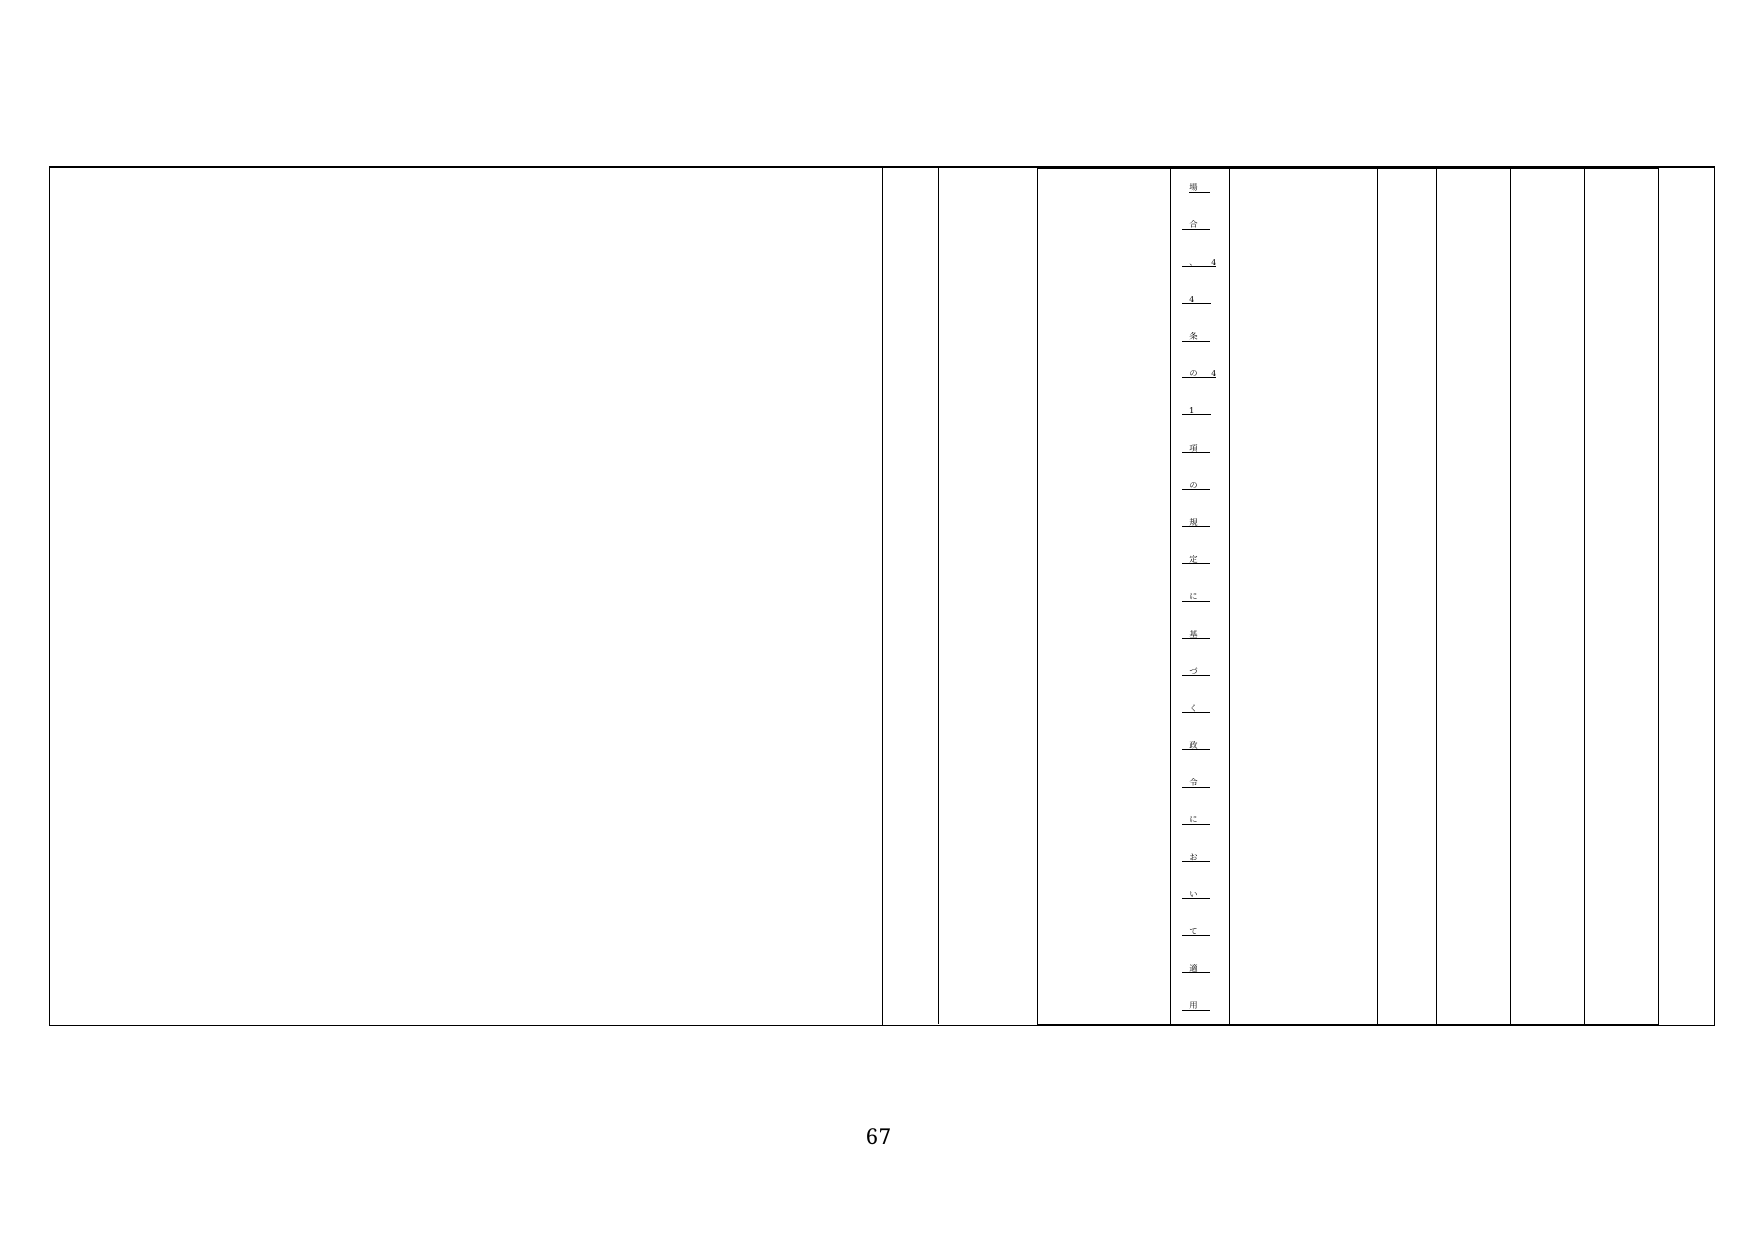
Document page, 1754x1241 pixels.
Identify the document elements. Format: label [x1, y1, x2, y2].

table_cell [1585, 169, 1658, 1024]
table_cell [1378, 169, 1436, 1024]
table_cell [1171, 169, 1229, 1024]
table_cell [1659, 168, 1714, 1025]
table_cell [50, 168, 882, 1025]
table_cell [1511, 169, 1584, 1024]
table_cell [883, 168, 1037, 1025]
table_cell [1038, 169, 1170, 1024]
table_cell [1437, 169, 1510, 1024]
table_cell [1230, 169, 1377, 1024]
